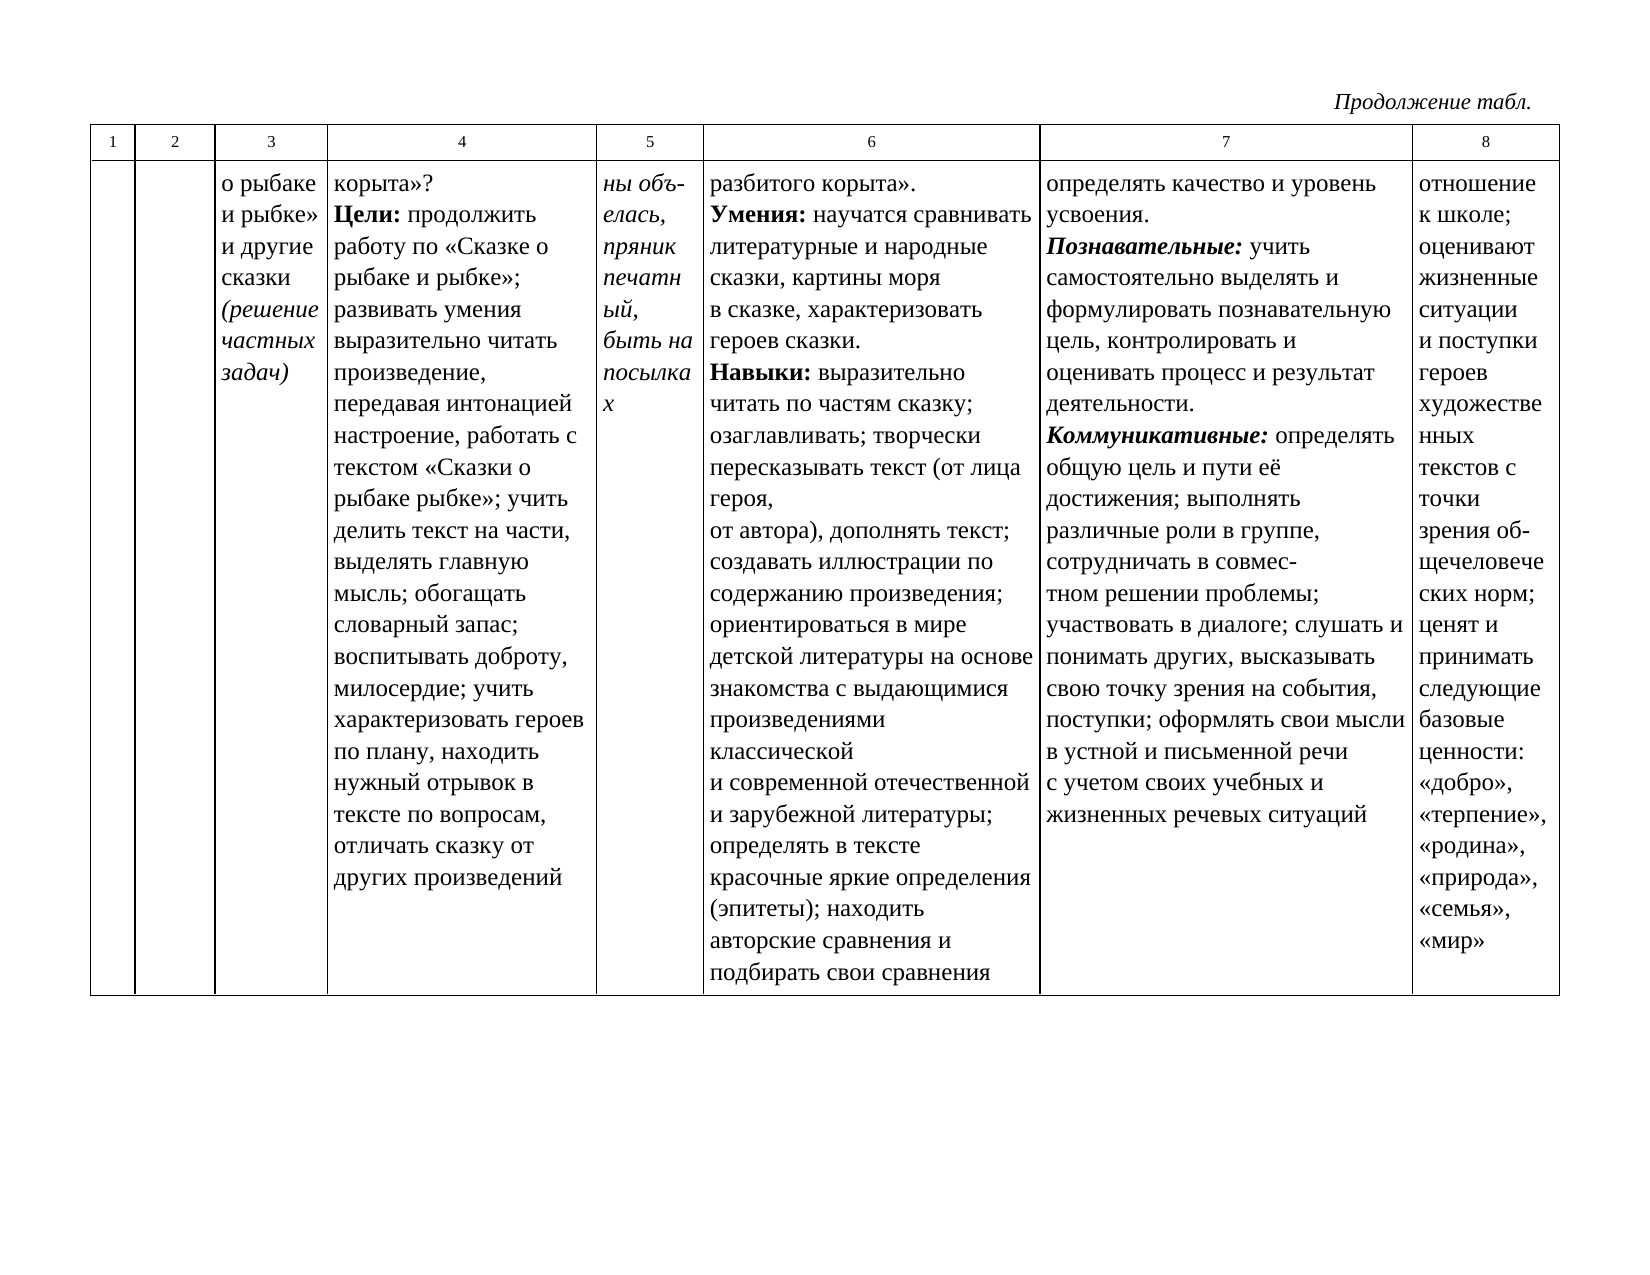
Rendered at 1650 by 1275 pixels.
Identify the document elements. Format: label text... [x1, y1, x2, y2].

table_cell о рыбаке и рыбке» и другие сказки (решение частных задач) [216, 161, 327, 994]
table_cell отношение к школе; оценивают жизненные ситуации и поступки героев художественных текстов с точки зрения об- щечеловеческих норм; ценят и принимать следующие базовые ценности: «добро», «терпение», «родина», «природа», «семья», «мир» [1413, 161, 1559, 994]
table_header 5 [597, 125, 703, 160]
table_header 8 [1413, 125, 1559, 160]
table_cell определять качество и уровень усвоения. Познавательные: учить самостоятельно выделять и формулировать познавательную цель, контролировать и оценивать процесс и результат деятельности. Коммуникативные: определять общую цель и пути её достижения; выполнять различные роли в группе, сотрудничать в совмес- тном решении проблемы; участвовать в диалоге; слушать и понимать других, высказывать свою точку зрения на события, поступки; оформлять свои мысли в устной и письменной речи с учетом своих учебных и жизненных речевых ситуаций [1041, 161, 1412, 994]
table_header 2 [136, 125, 214, 160]
table_cell ны объ-елась, пряник печатный, быть на посылках [597, 161, 703, 994]
table_cell [136, 161, 214, 994]
text Продолжение табл. [118, 88, 1532, 115]
table_cell корыта»? Цели: продолжить работу по «Сказке о рыбаке и рыбке»; развивать умения выразительно читать произведение, передавая интонацией настроение, работать с текстом «Сказки о рыбаке рыбке»; учить делить текст на части, выделять главную мысль; обогащать словарный запас; воспитывать доброту, милосердие; учить характеризовать героев по плану, находить нужный отрывок в тексте по вопросам, отличать сказку от других произведений [328, 161, 596, 994]
table_header 4 [328, 125, 596, 160]
table_header 1 [91, 125, 134, 160]
table_header 3 [216, 125, 327, 160]
table_header 6 [704, 125, 1039, 160]
table_cell [91, 161, 134, 994]
table_header 7 [1041, 125, 1412, 160]
table_cell разбитого корыта». Умения: научатся сравнивать литературные и народные сказки, картины моря в сказке, характеризовать героев сказки. Навыки: выразительно читать по частям сказку; озаглавливать; творчески пересказывать текст (от лица героя, от автора), дополнять текст; создавать иллюстрации по содержанию произведения; ориентироваться в мире детской литературы на основе знакомства с выдающимися произведениями классической и современной отечественной и зарубежной литературы; определять в тексте красочные яркие определения (эпитеты); находить авторские сравнения и подбирать свои сравнения [704, 161, 1039, 994]
